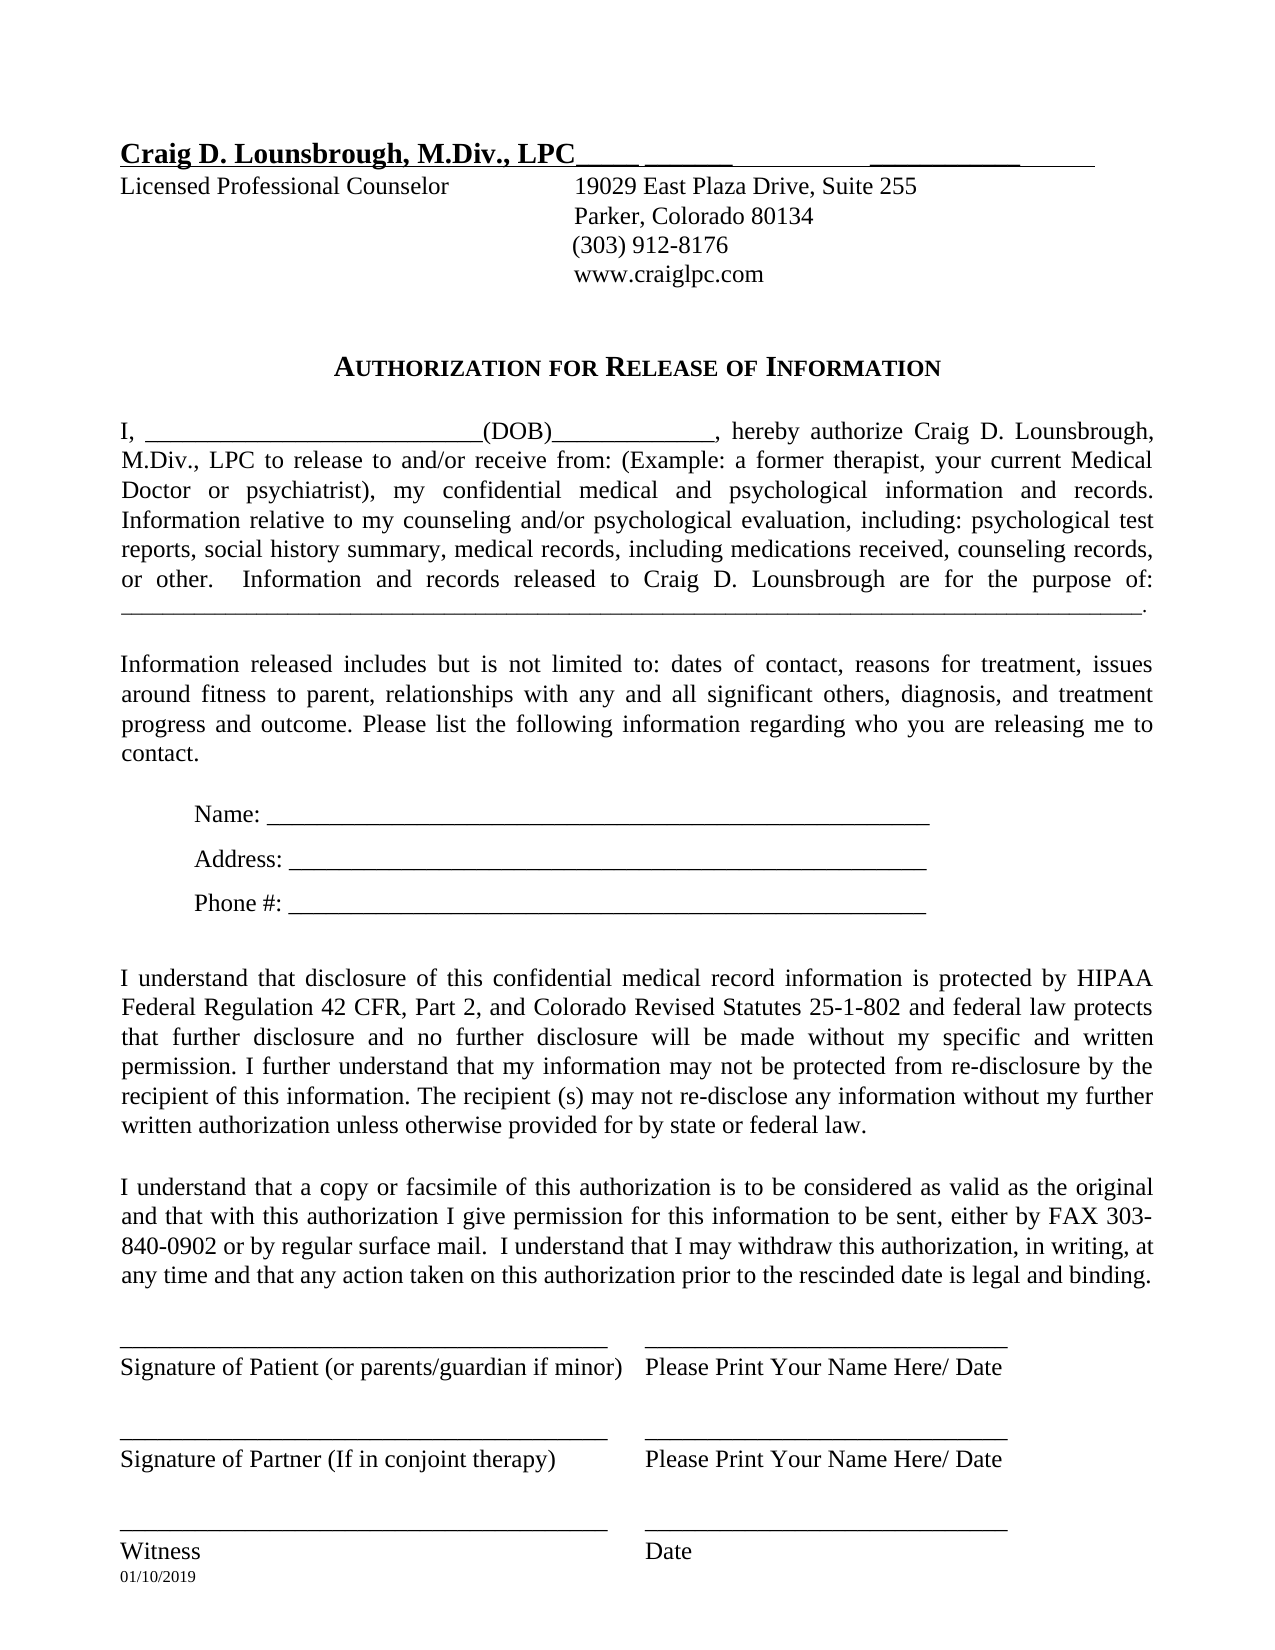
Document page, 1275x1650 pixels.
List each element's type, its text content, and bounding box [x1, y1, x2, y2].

text 01/10/2019 [120, 1567, 1155, 1586]
text Signature of Partner (If in conjoint therapy) Please Print Your Name Here/ Date [120, 1444, 1155, 1473]
text _______________________________________ _____________________________ [120, 1414, 1155, 1442]
text www.craiglpc.com [120, 259, 1155, 288]
text Phone #: ___________________________________________________ [194, 888, 1155, 917]
text _______________________________________ _____________________________ [120, 1322, 1155, 1351]
text Parker, Colorado 80134 [120, 201, 1155, 230]
text Signature of Patient (or parents/guardian if minor) Please Print Your Name Here/ Date [120, 1352, 1155, 1381]
text I understand that a copy or facsimile of this authorization is to be considered as valid as the original and that with this authorization I give permission for this information to be sent, either by FAX 303-840-0902 or by regular surface mail. I understand that I may withdraw this authorization, in writing, at any time and that any action taken on this authorization prior to the rescinded date is legal and binding. [120, 1172, 1155, 1289]
text I, ___________________________(DOB)_____________, hereby authorize Craig D. Lounsbrough, M.Div., LPC to release to and/or receive from: (Example: a former therapist, your current Medical Doctor or psychiatrist), my confidential medical and psychological information and records. Information relative to my counseling and/or psychological evaluation, including: psychological test reports, social history summary, medical records, including medications received, counseling records, or other. Information and records released to Craig D. Lounsbrough are for the purpose of: __________________________________________________________________________________________________. [120, 416, 1155, 617]
text Address: ___________________________________________________ [194, 844, 1155, 872]
text Name: _____________________________________________________ [194, 799, 1155, 828]
text Witness Date [120, 1536, 1155, 1565]
text Information released includes but is not limited to: dates of contact, reasons for treatment, issues around fitness to parent, relationships with any and all significant others, diagnosis, and treatment progress and outcome. Please list the following information regarding who you are releasing me to contact. [120, 649, 1155, 767]
text Authorization for Release of Information [120, 349, 1155, 382]
text (303) 912-8176 [120, 230, 1155, 259]
text _______________________________________ _____________________________ [120, 1506, 1155, 1534]
text Craig D. Lounsbrough, M.Div., LPC_____ _______ ____________ Licensed Professional Counselor 19029 East Plaza Drive, Suite 255 [120, 136, 1155, 199]
text I understand that disclosure of this confidential medical record information is protected by HIPAA Federal Regulation 42 CFR, Part 2, and Colorado Revised Statutes 25-1-802 and federal law protects that further disclosure and no further disclosure will be made without my specific and written permission. I further understand that my information may not be protected from re-disclosure by the recipient of this information. The recipient (s) may not re-disclose any information without my further written authorization unless otherwise provided for by state or federal law. [120, 963, 1155, 1139]
